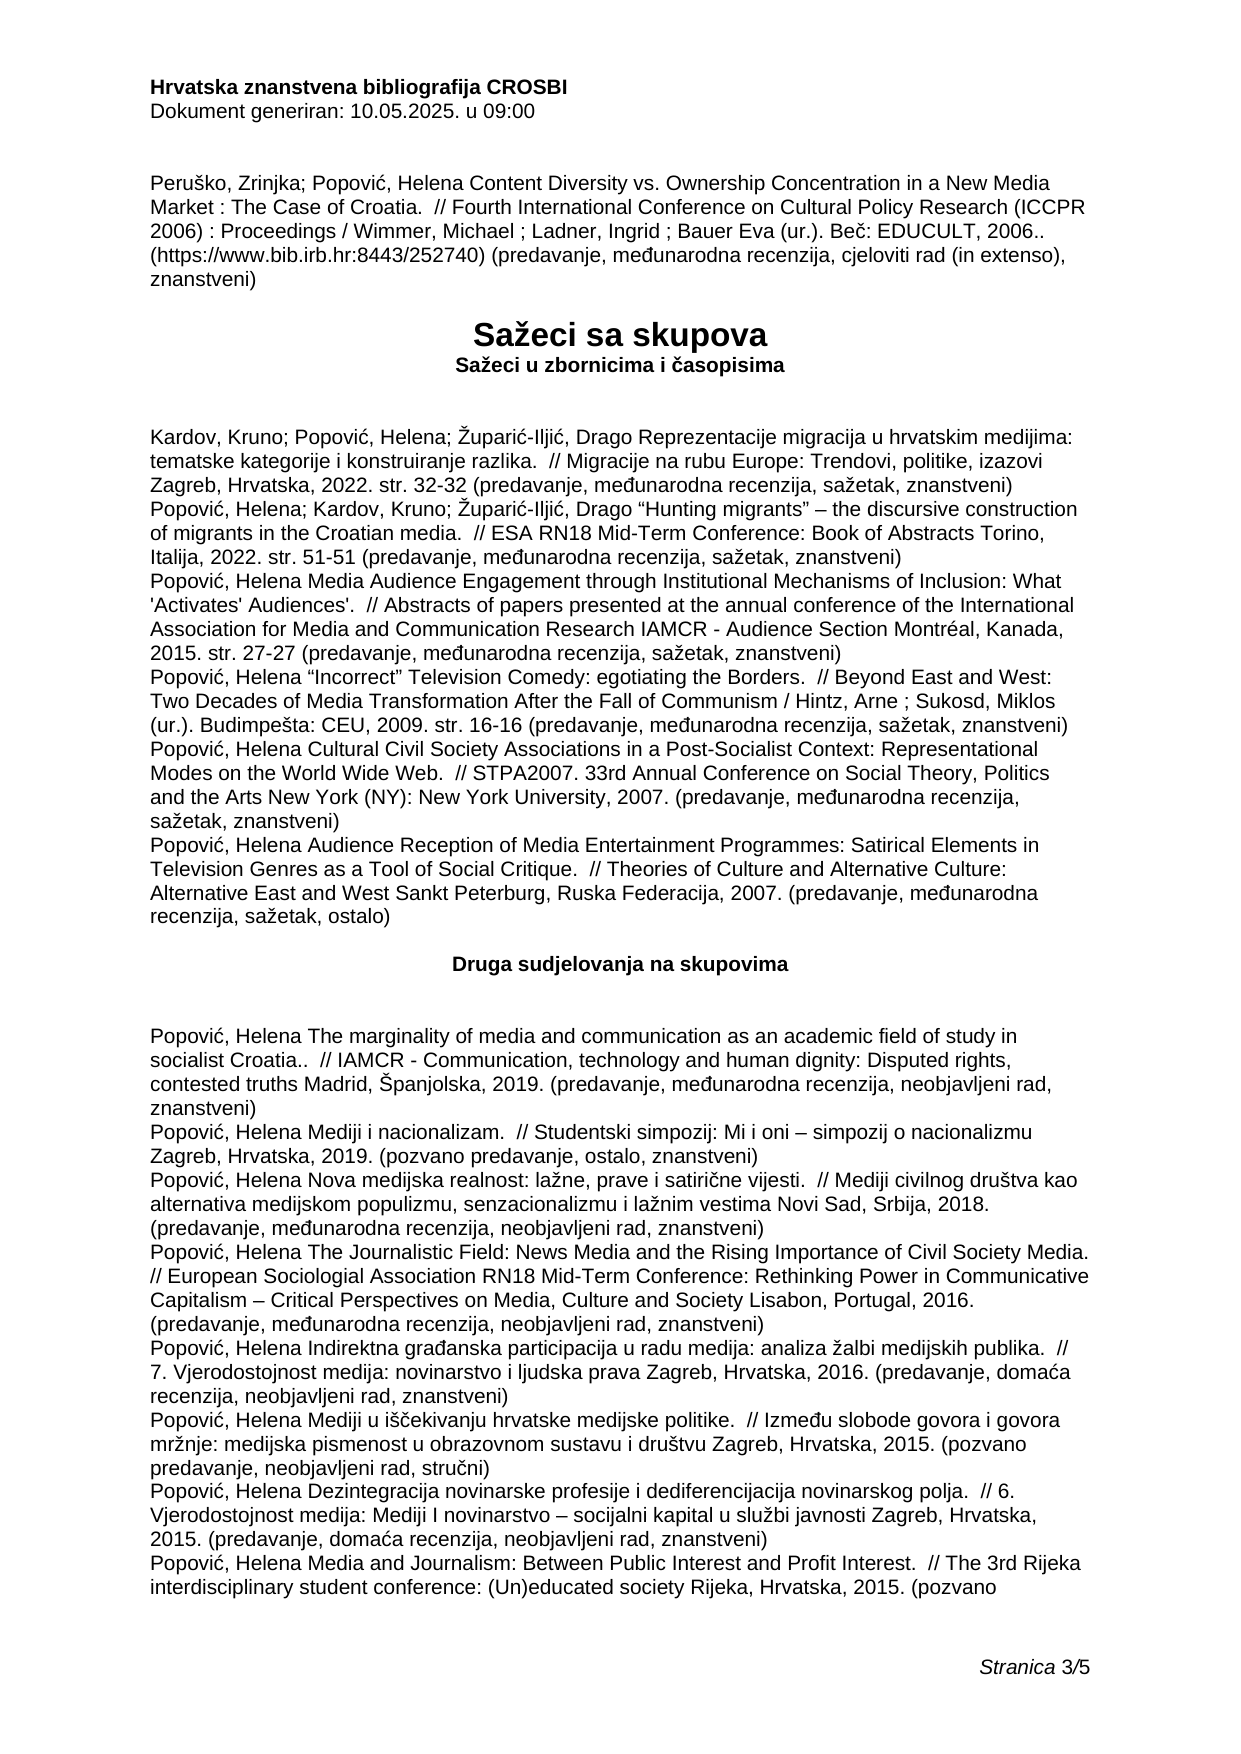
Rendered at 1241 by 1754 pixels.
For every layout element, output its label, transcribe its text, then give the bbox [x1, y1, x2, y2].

text Popović, Helena [150, 1551, 1090, 1599]
text Popović, Helena [150, 832, 1090, 928]
text Popović, Helena; Kardov, Kruno; Župarić-Iljić, Drago [150, 497, 1090, 569]
text Popović, Helena [150, 1120, 1090, 1168]
text Peruško, Zrinjka; Popović, Helena [150, 171, 1090, 291]
text Popović, Helena [150, 1024, 1090, 1120]
text Popović, Helena [150, 1336, 1090, 1407]
text Popović, Helena [150, 737, 1090, 832]
text Popović, Helena [150, 569, 1090, 665]
text Popović, Helena [150, 1240, 1090, 1336]
subtitle Sažeci sa skupova [150, 315, 1090, 353]
text Popović, Helena [150, 1407, 1090, 1479]
text Popović, Helena [150, 1479, 1090, 1551]
text Popović, Helena [150, 665, 1090, 737]
subtitle Sažeci u zbornicima i časopisima [150, 353, 1090, 377]
text Kardov, Kruno; Popović, Helena; Župarić-Iljić, Drago [150, 425, 1090, 497]
subtitle Druga sudjelovanja na skupovima [150, 952, 1090, 976]
text Popović, Helena [150, 1168, 1090, 1240]
